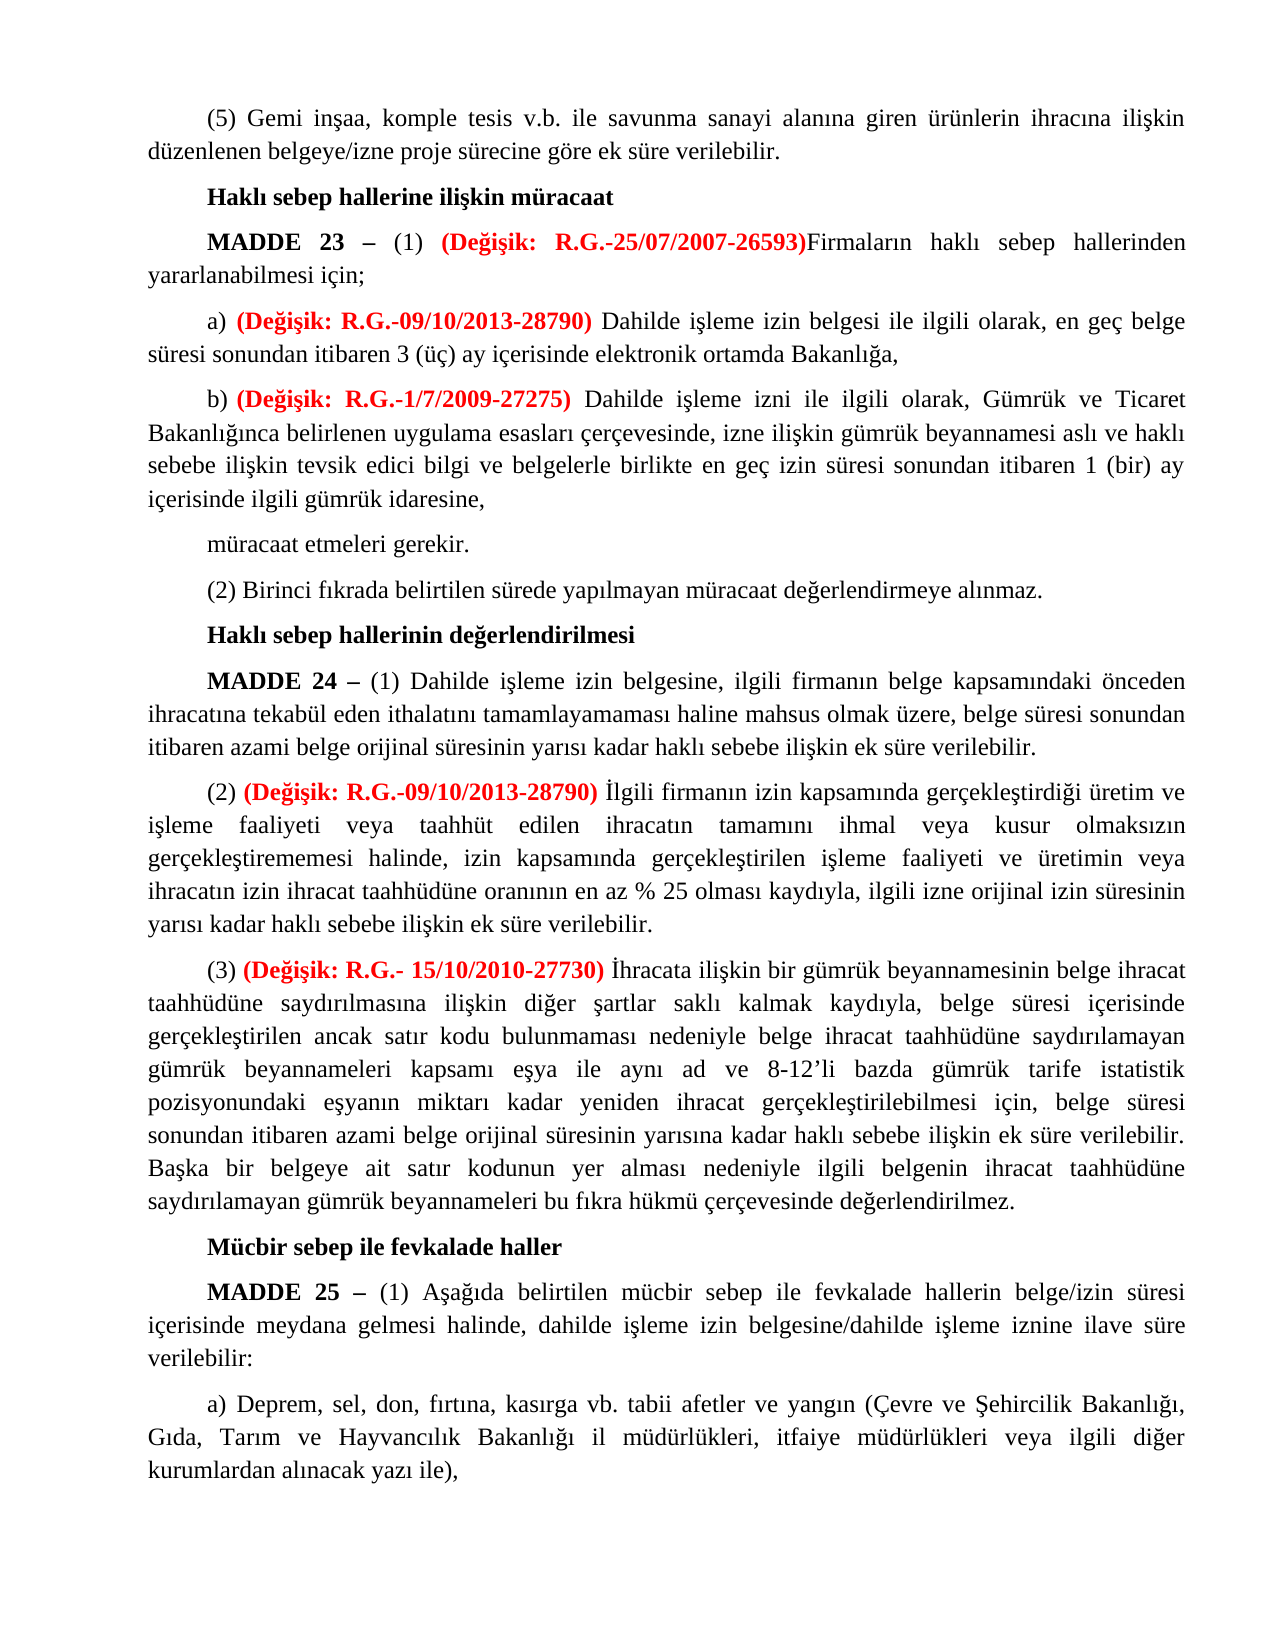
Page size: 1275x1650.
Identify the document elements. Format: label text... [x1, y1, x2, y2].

text b) (Değişik: R.G.-1/7/2009-27275) Dahilde işleme izni ile ilgili olarak, Gümrük ve Ticaret Bakanlığınca belirlenen uygulama esasları çerçevesinde, izne ilişkin gümrük beyannamesi aslı ve haklı sebebe ilişkin tevsik edici bilgi ve belgelerle birlikte en geç izin süresi sonundan itibaren 1 (bir) ay içerisinde ilgili gümrük idaresine, [148, 384, 1186, 512]
text müracaat etmeleri gerekir. [148, 529, 1186, 558]
text MADDE 23 – (1) (Değişik: R.G.-25/07/2007-26593)Firmaların haklı sebep hallerinden yararlanabilmesi için; [148, 227, 1186, 289]
text Haklı sebep hallerine ilişkin müracaat [148, 182, 1186, 211]
text a) Deprem, sel, don, fırtına, kasırga vb. tabii afetler ve yangın (Çevre ve Şehircilik Bakanlığı, Gıda, Tarım ve Hayvancılık Bakanlığı il müdürlükleri, itfaiye müdürlükleri veya ilgili diğer kurumlardan alınacak yazı ile), [148, 1389, 1186, 1483]
text (2) Birinci fıkrada belirtilen sürede yapılmayan müracaat değerlendirmeye alınmaz. [148, 575, 1186, 603]
text a) (Değişik: R.G.-09/10/2013-28790) Dahilde işleme izin belgesi ile ilgili olarak, en geç belge süresi sonundan itibaren 3 (üç) ay içerisinde elektronik ortamda Bakanlığa, [148, 306, 1186, 368]
text Mücbir sebep ile fevkalade haller [148, 1232, 1186, 1260]
text MADDE 25 – (1) Aşağıda belirtilen mücbir sebep ile fevkalade hallerin belge/izin süresi içerisinde meydana gelmesi halinde, dahilde işleme izin belgesine/dahilde işleme iznine ilave süre verilebilir: [148, 1277, 1186, 1372]
text Haklı sebep hallerinin değerlendirilmesi [148, 620, 1186, 649]
text (5) Gemi inşaa, komple tesis v.b. ile savunma sanayi alanına giren ürünlerin ihracına ilişkin düzenlenen belgeye/izne proje sürecine göre ek süre verilebilir. [148, 103, 1186, 165]
text (3) (Değişik: R.G.- 15/10/2010-27730) İhracata ilişkin bir gümrük beyannamesinin belge ihracat taahhüdüne saydırılmasına ilişkin diğer şartlar saklı kalmak kaydıyla, belge süresi içerisinde gerçekleştirilen ancak satır kodu bulunmaması nedeniyle belge ihracat taahhüdüne saydırılamayan gümrük beyannameleri kapsamı eşya ile aynı ad ve 8-12’li bazda gümrük tarife istatistik pozisyonundaki eşyanın miktarı kadar yeniden ihracat gerçekleştirilebilmesi için, belge süresi sonundan itibaren azami belge orijinal süresinin yarısına kadar haklı sebebe ilişkin ek süre verilebilir. Başka bir belgeye ait satır kodunun yer alması nedeniyle ilgili belgenin ihracat taahhüdüne saydırılamayan gümrük beyannameleri bu fıkra hükmü çerçevesinde değerlendirilmez. [148, 955, 1186, 1215]
text (2) (Değişik: R.G.-09/10/2013-28790) İlgili firmanın izin kapsamında gerçekleştirdiği üretim ve işleme faaliyeti veya taahhüt edilen ihracatın tamamını ihmal veya kusur olmaksızın gerçekleştirememesi halinde, izin kapsamında gerçekleştirilen işleme faaliyeti ve üretimin veya ihracatın izin ihracat taahhüdüne oranının en az % 25 olması kaydıyla, ilgili izne orijinal izin süresinin yarısı kadar haklı sebebe ilişkin ek süre verilebilir. [148, 777, 1186, 938]
text MADDE 24 – (1) Dahilde işleme izin belgesine, ilgili firmanın belge kapsamındaki önceden ihracatına tekabül eden ithalatını tamamlayamaması haline mahsus olmak üzere, belge süresi sonundan itibaren azami belge orijinal süresinin yarısı kadar haklı sebebe ilişkin ek süre verilebilir. [148, 666, 1186, 761]
